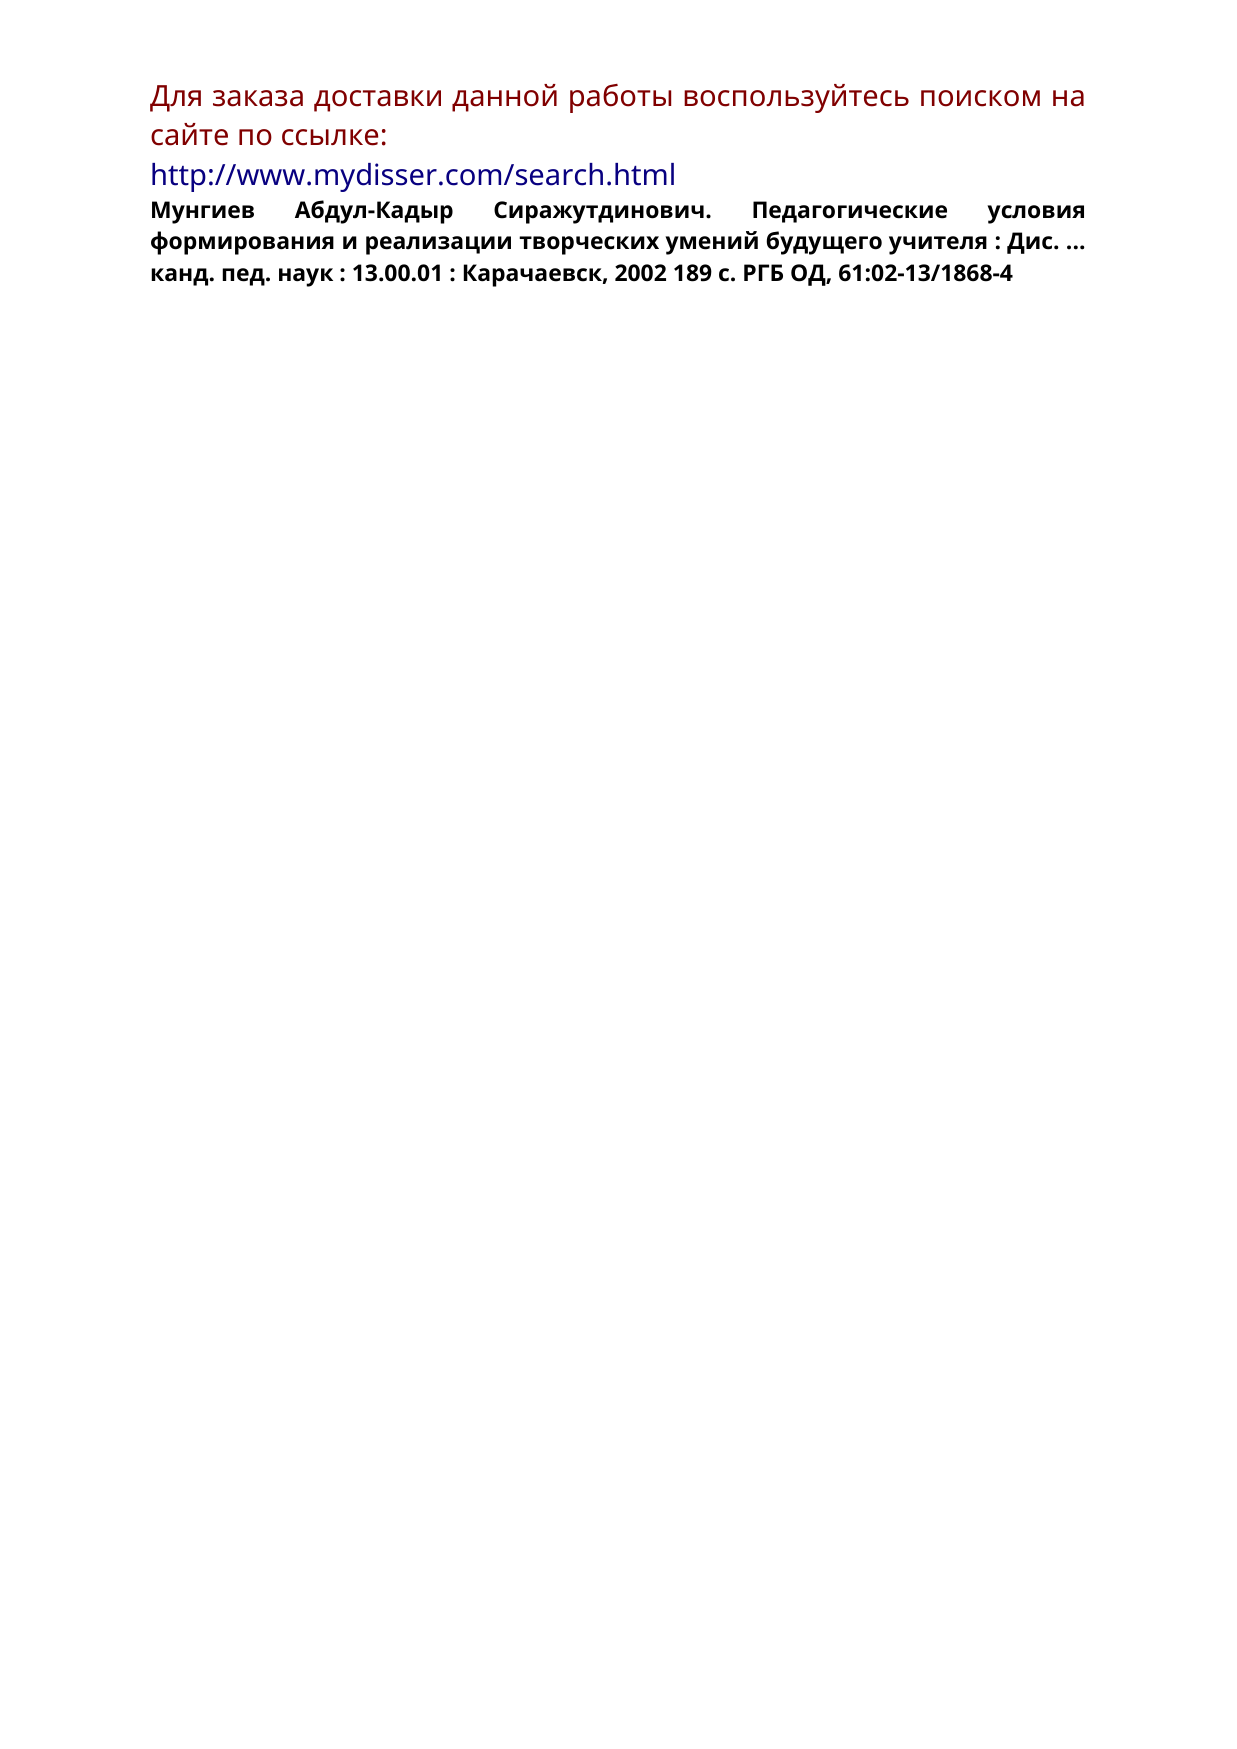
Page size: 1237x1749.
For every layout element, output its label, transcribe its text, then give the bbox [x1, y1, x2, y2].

text Мунгиев Абдул-Кадыр Сиражутдинович. Педагогические условия формирования и реализации творческих умений будущего учителя : Дис. ... канд. пед. наук : 13.00.01 : Карачаевск, 2002 189 c. РГБ ОД, 61:02-13/1868-4 [150, 194, 1086, 288]
